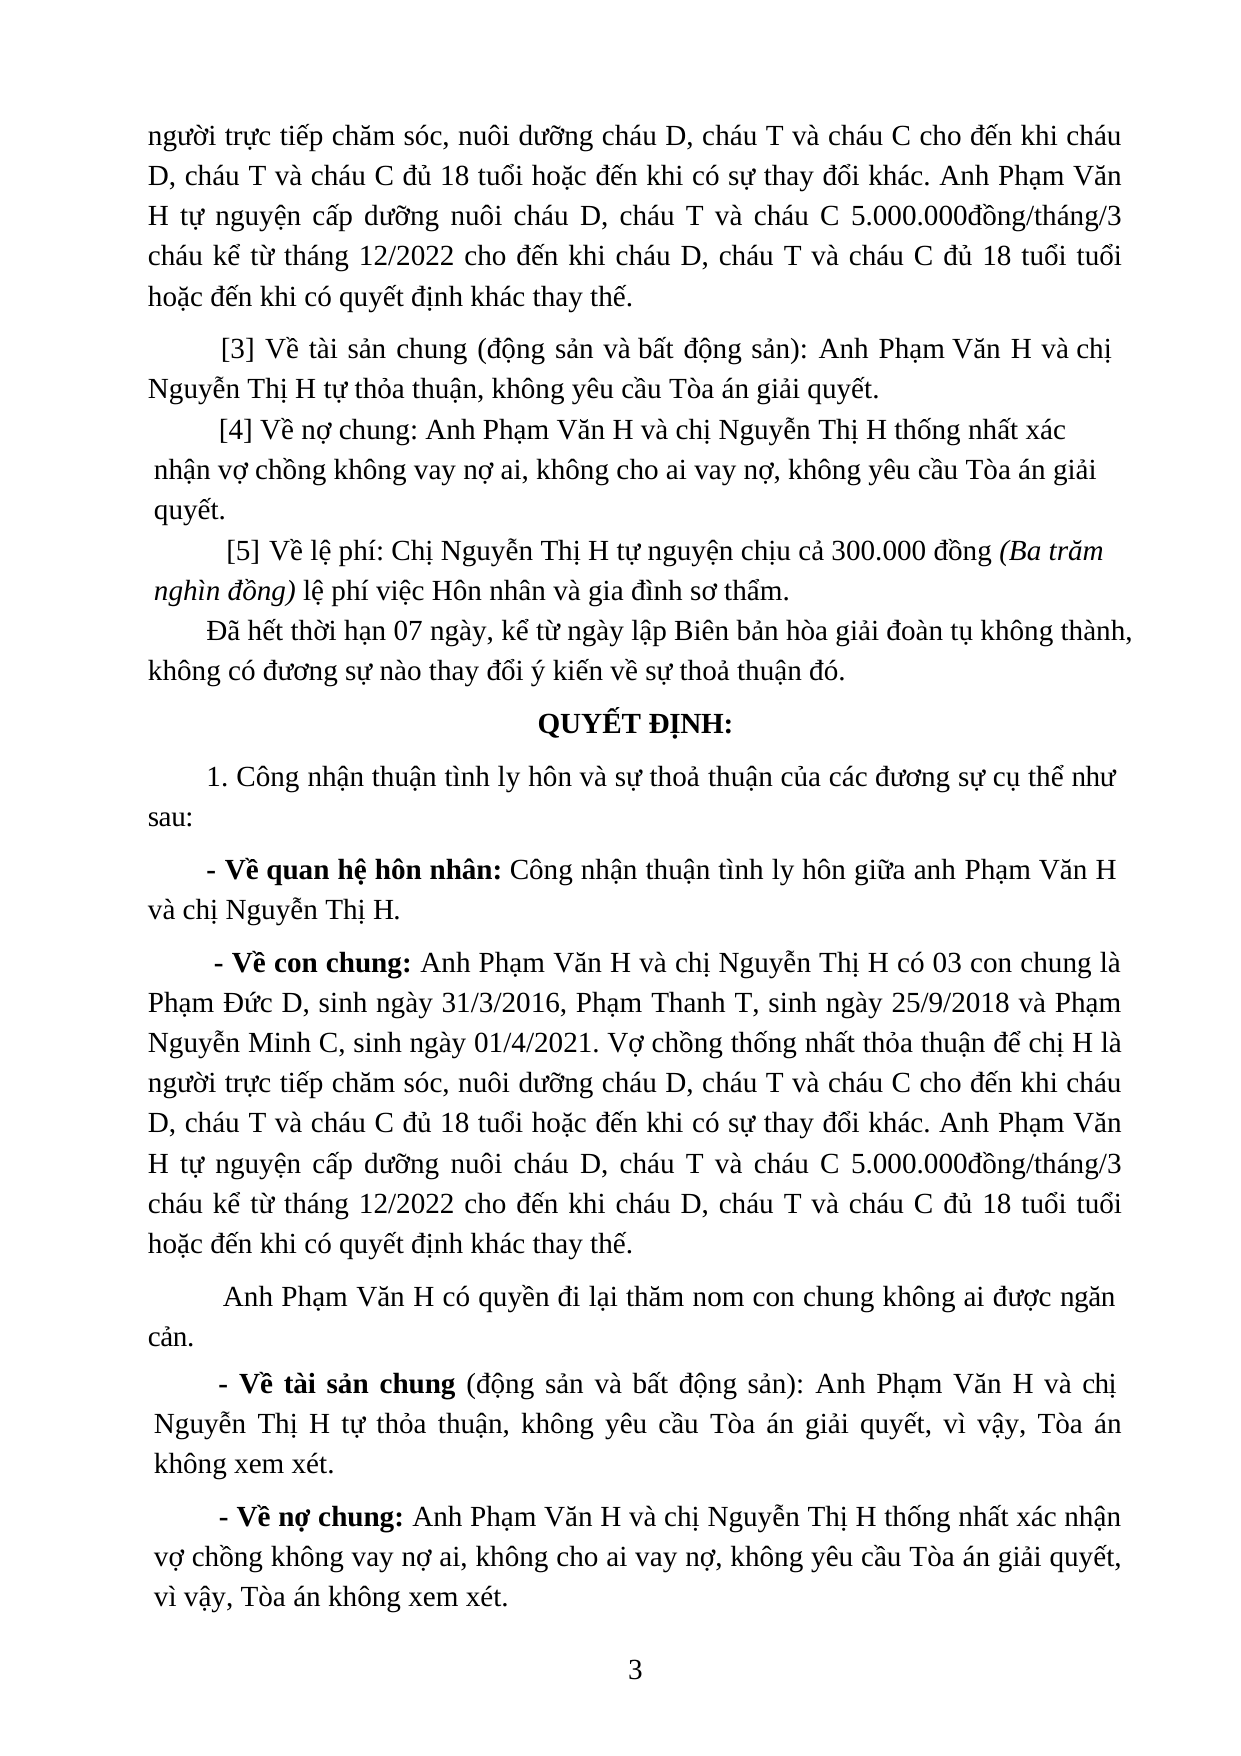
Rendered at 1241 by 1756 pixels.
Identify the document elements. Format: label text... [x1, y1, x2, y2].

text Nguyễn Thị H tự thỏa thuận, không yêu cầu Tòa án giải quyết, vì vậy, Tòa án không xem xét. [154, 1406, 1122, 1480]
text sau: [148, 799, 1184, 832]
list Về con chung: Anh Phạm Văn H và chị Nguyễn Thị H có 03 con chung là Phạm Đức D, sinh ngày 31/3/2016, Phạm Thanh T, sinh ngày 25/9/2018 và Phạm Nguyễn Minh C, sinh ngày 01/4/2021. Vợ chồng thống nhất thỏa thuận để chị H là người trực tiếp chăm sóc, nuôi dưỡng cháu D, cháu T và cháu C cho đến khi cháu D, cháu T và cháu C đủ 18 tuổi hoặc đến khi có sự thay đổi khác. Anh Phạm Văn H tự nguyện cấp dưỡng nuôi cháu D, cháu T và cháu C 5.000.000đồng/tháng/3 cháu kể từ tháng 12/2022 cho đến khi cháu D, cháu T và cháu C đủ 18 tuổi tuổi hoặc đến khi có quyết định khác thay thế. [148, 945, 1123, 1260]
text Anh Phạm Văn H có quyền đi lại thăm nom con chung không ai được ngăn [223, 1279, 1184, 1313]
list Về nợ chung: Anh Phạm Văn H và chị Nguyễn Thị H thống nhất xác nhận vợ chồng không vay nợ ai, không cho ai vay nợ, không yêu cầu Tòa án giải quyết. [154, 412, 1123, 526]
text cản. [148, 1319, 1184, 1353]
list Công nhận thuận tình ly hôn và sự thoả thuận của các đương sự cụ thể như [206, 759, 1184, 792]
text người trực tiếp chăm sóc, nuôi dưỡng cháu D, cháu T và cháu C cho đến khi cháu D, cháu T và cháu C đủ 18 tuổi hoặc đến khi có sự thay đổi khác. Anh Phạm Văn H tự nguyện cấp dưỡng nuôi cháu D, cháu T và cháu C 5.000.000đồng/tháng/3 cháu kể từ tháng 12/2022 cho đến khi cháu D, cháu T và cháu C đủ 18 tuổi tuổi hoặc đến khi có quyết định khác thay thế. [148, 118, 1123, 312]
list Về lệ phí: Chị Nguyễn Thị H tự nguyện chịu cả 300.000 đồng (Ba trăm nghìn đồng) lệ phí việc Hôn nhân và gia đình sơ thẩm. [154, 533, 1123, 606]
list Về tài sản chung (động sản và bất động sản): Anh Phạm Văn H và chị [218, 1366, 1184, 1399]
text QUYẾT ĐỊNH: [226, 706, 1045, 739]
list Về tài sản chung (động sản và bất động sản): Anh Phạm Văn H và chị Nguyễn Thị H tự thỏa thuận, không yêu cầu Tòa án giải quyết. [148, 331, 1123, 405]
text Đã hết thời hạn 07 ngày, kể từ ngày lập Biên bản hòa giải đoàn tụ không thành, không có đương sự nào thay đổi ý kiến về sự thoả thuận đó. [148, 613, 1184, 687]
list Về quan hệ hôn nhân: Công nhận thuận tình ly hôn giữa anh Phạm Văn H [206, 852, 1184, 885]
text và chị Nguyễn Thị H. [148, 892, 1184, 926]
list Về nợ chung: Anh Phạm Văn H và chị Nguyễn Thị H thống nhất xác nhận vợ chồng không vay nợ ai, không cho ai vay nợ, không yêu cầu Tòa án giải quyết, vì vậy, Tòa án không xem xét. [154, 1499, 1123, 1613]
